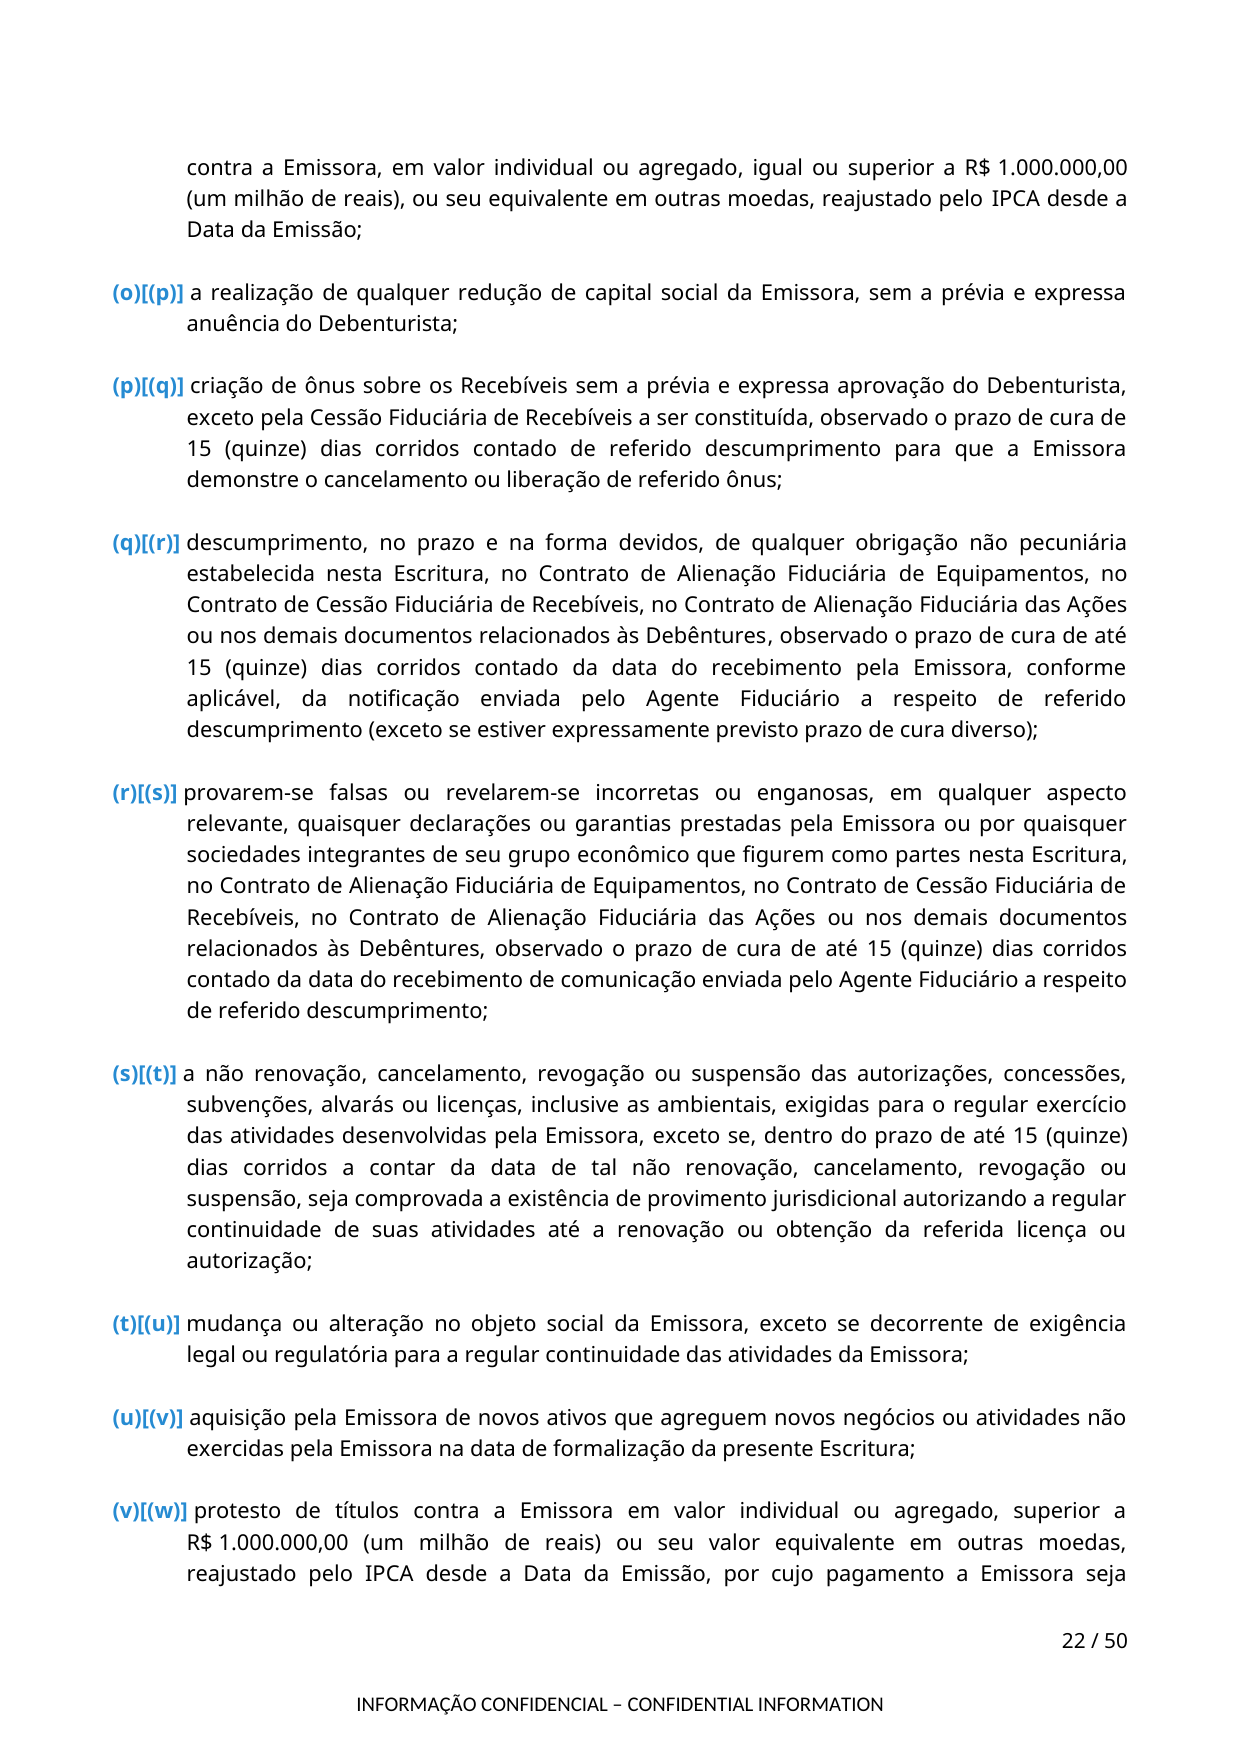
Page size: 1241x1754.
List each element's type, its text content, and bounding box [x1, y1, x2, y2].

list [112, 1494, 1128, 1587]
list descumprimento, no prazo e na forma devidos, de qualquer obrigação não pecuniária estabelecida nesta Escritura, no Contrato de Alienação Fiduciária de Equipamentos, no Contrato de Cessão Fiduciária de Recebíveis, no Contrato de Alienação Fiduciária das Ações ou nos demais documentos relacionados às Debêntures, observado o prazo de cura de até 15 (quinze) dias corridos contado da data do recebimento pela Emissora, conforme aplicável, da notificação enviada pelo Agente Fiduciário a respeito de referido descumprimento (exceto se estiver expressamente previsto prazo de cura diverso); [112, 525, 1128, 744]
list a não renovação, cancelamento, revogação ou suspensão das autorizações, concessões, subvenções, alvarás ou licenças, inclusive as ambientais, exigidas para o regular exercício das atividades desenvolvidas pela Emissora, exceto se, dentro do prazo de até 15 (quinze) dias corridos a contar da data de tal não renovação, cancelamento, revogação ou suspensão, seja comprovada a existência de provimento jurisdicional autorizando a regular continuidade de suas atividades até a renovação ou obtenção da referida licença ou autorização; [112, 1056, 1128, 1275]
list mudança ou alteração no objeto social da Emissora, exceto se decorrente de exigência legal ou regulatória para a regular continuidade das atividades da Emissora; [112, 1306, 1128, 1369]
list provarem-se falsas ou revelarem-se incorretas ou enganosas, em qualquer aspecto relevante, quaisquer declarações ou garantias prestadas pela Emissora ou por quaisquer sociedades integrantes de seu grupo econômico que figurem como partes nesta Escritura, no Contrato de Alienação Fiduciária de Equipamentos, no Contrato de Cessão Fiduciária de Recebíveis, no Contrato de Alienação Fiduciária das Ações ou nos demais documentos relacionados às Debêntures, observado o prazo de cura de até 15 (quinze) dias corridos contado da data do recebimento de comunicação enviada pelo Agente Fiduciário a respeito de referido descumprimento; [112, 775, 1128, 1025]
list a realização de qualquer redução de capital social da Emissora, sem a prévia e expressa anuência do Debenturista; [112, 275, 1128, 337]
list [112, 150, 1128, 244]
list aquisição pela Emissora de novos ativos que agreguem novos negócios ou atividades não exercidas pela Emissora na data de formalização da presente Escritura; [112, 1400, 1128, 1462]
list criação de ônus sobre os Recebíveis sem a prévia e expressa aprovação do Debenturista, exceto pela Cessão Fiduciária de Recebíveis a ser constituída, observado o prazo de cura de 15 (quinze) dias corridos contado de referido descumprimento para que a Emissora demonstre o cancelamento ou liberação de referido ônus; [112, 369, 1128, 494]
